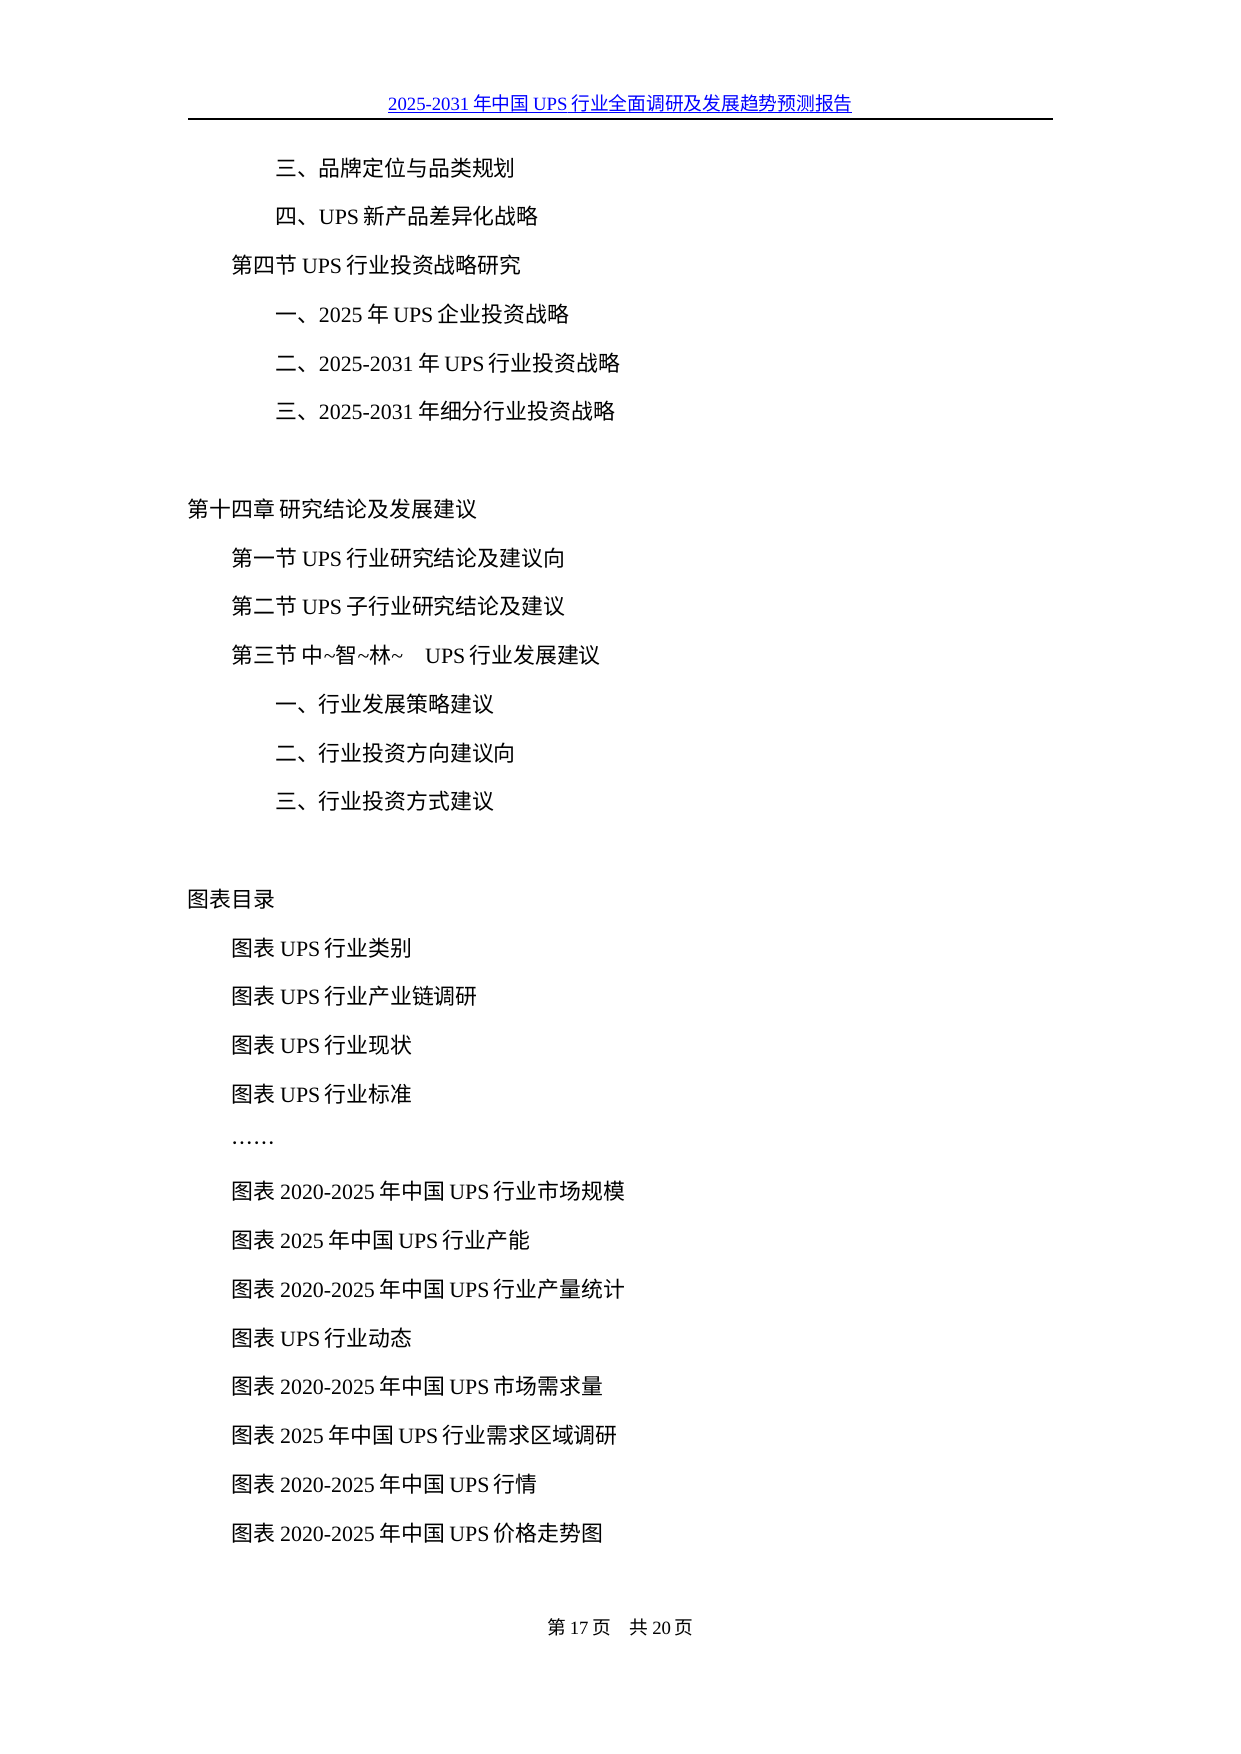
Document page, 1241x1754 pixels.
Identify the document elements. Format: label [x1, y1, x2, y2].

text [187, 150, 1053, 1548]
